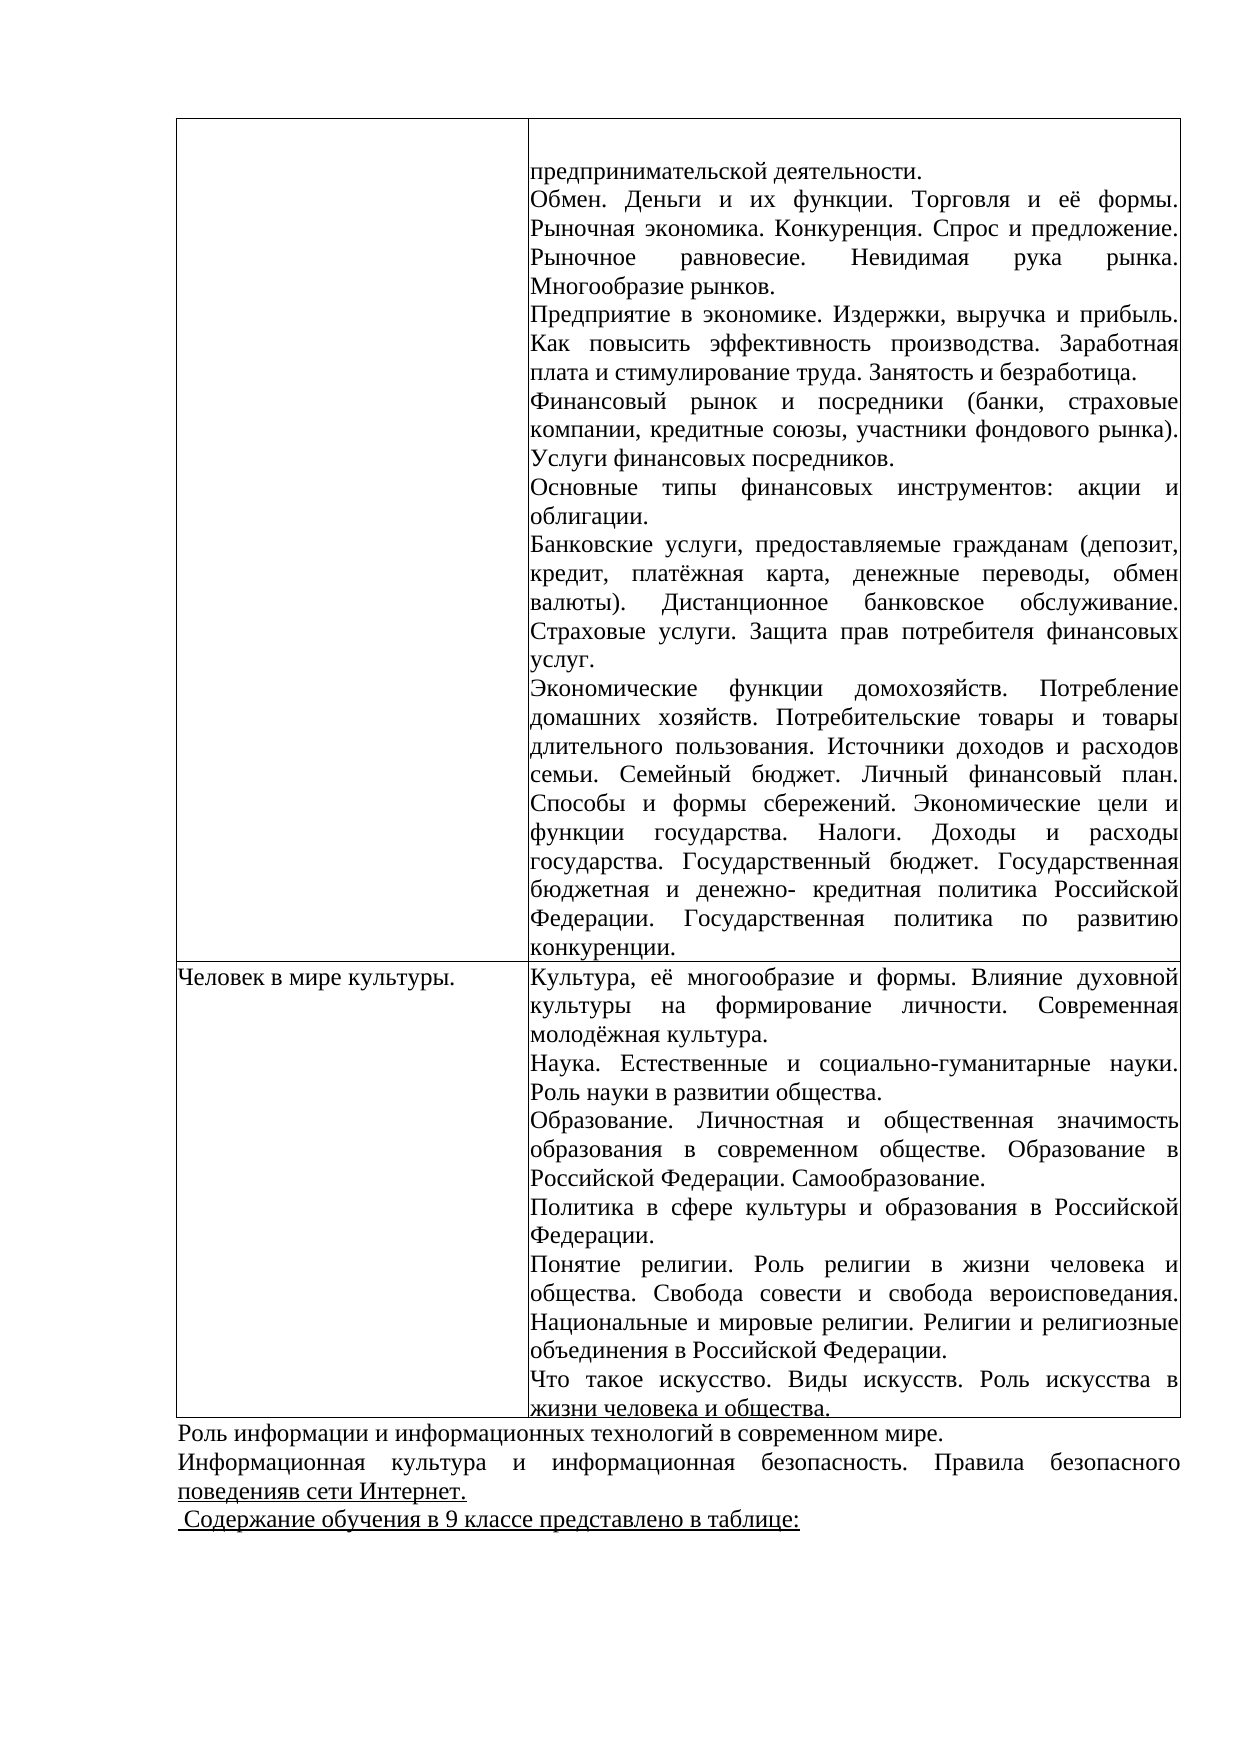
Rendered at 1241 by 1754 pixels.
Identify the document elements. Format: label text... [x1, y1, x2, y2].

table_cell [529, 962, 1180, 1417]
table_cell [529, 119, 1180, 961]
text Содержание обучения в 9 классе представлено в таблице: [177, 1504, 1181, 1533]
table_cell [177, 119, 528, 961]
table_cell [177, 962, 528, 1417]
text Информационная культура и информационная безопасность. Правила безопасного поведенияв сети Интернет. [177, 1447, 1181, 1504]
text Роль информации и информационных технологий в современном мире. [177, 1418, 1181, 1447]
